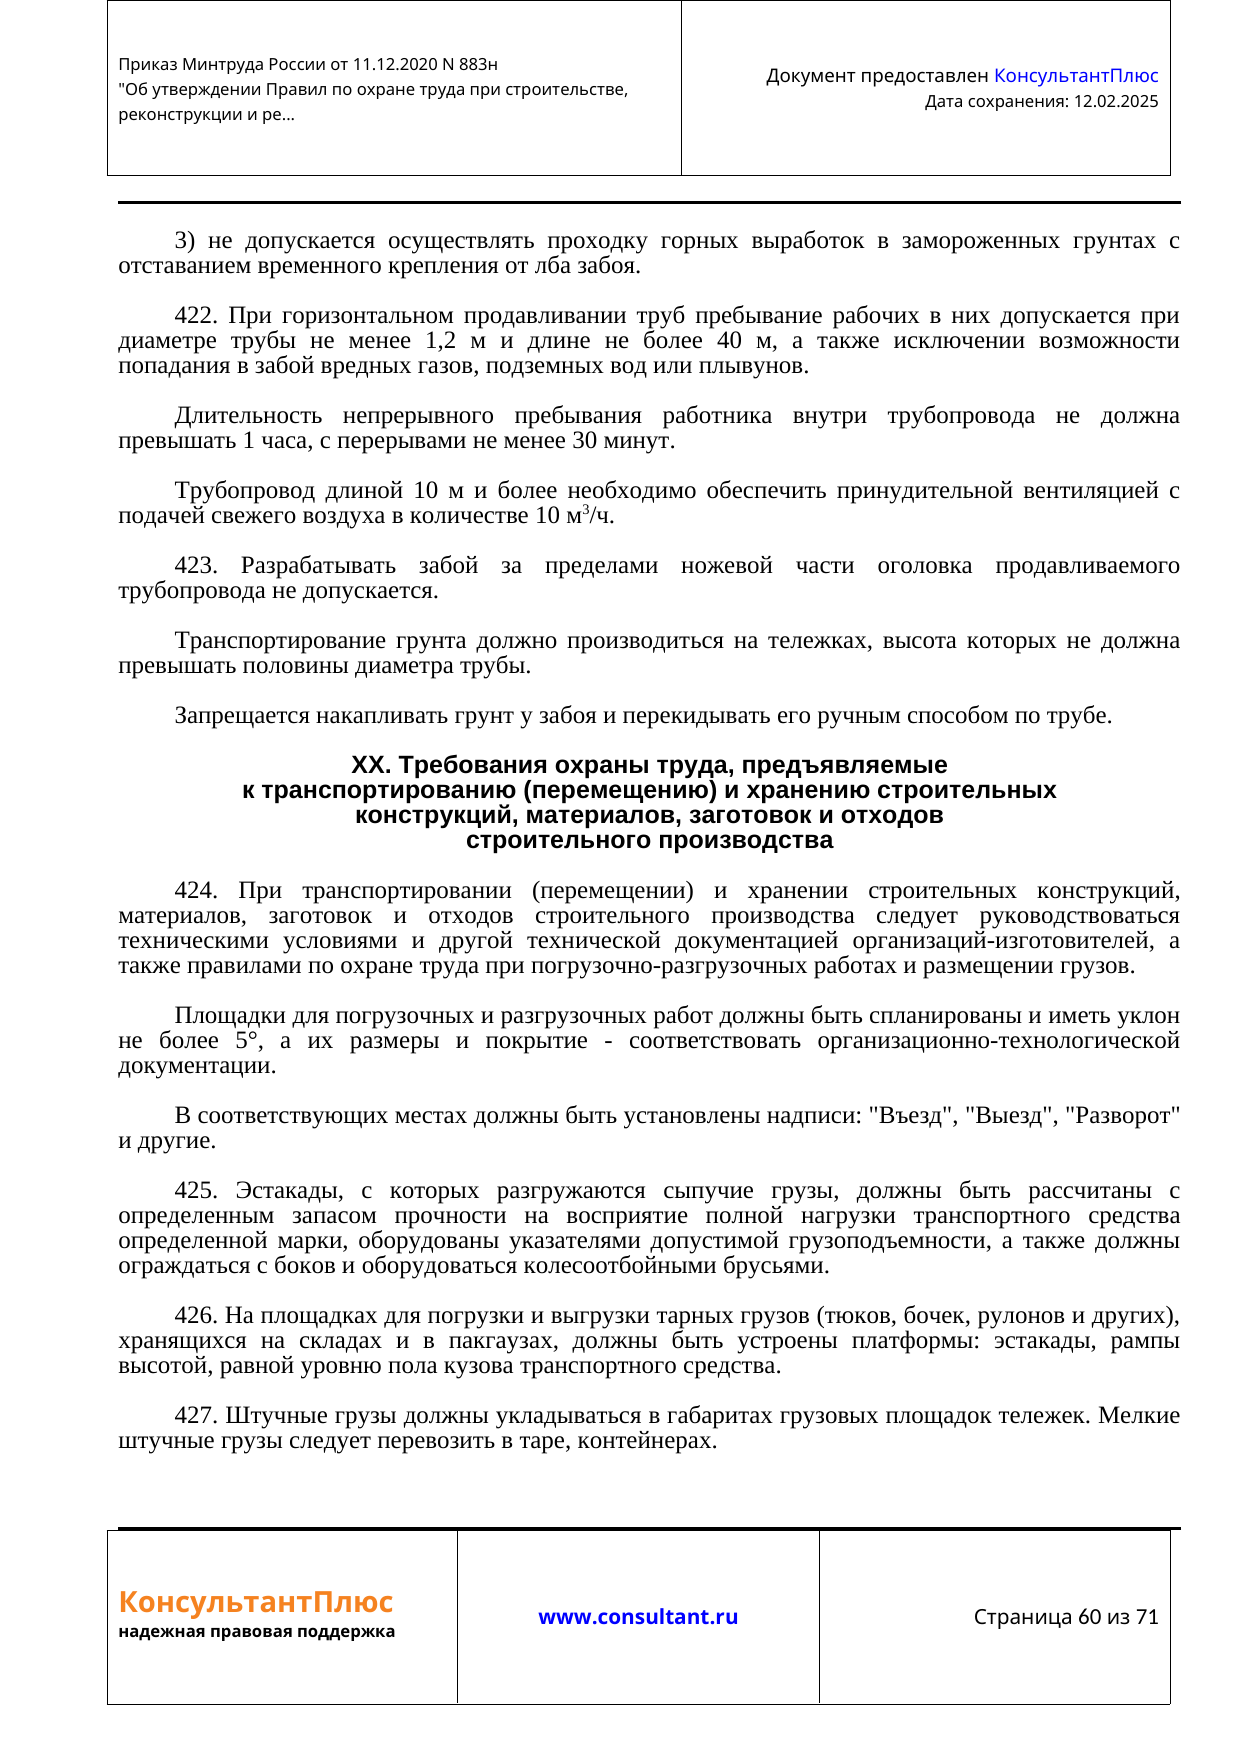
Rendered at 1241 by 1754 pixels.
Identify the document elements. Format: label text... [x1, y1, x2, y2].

text к транспортированию (перемещению) и хранению строительных [118, 779, 1181, 804]
text конструкций, материалов, заготовок и отходов [118, 804, 1181, 829]
text Трубопровод длиной 10 м и более необходимо обеспечить принудительной вентиляцией с подачей свежего воздуха в количестве 10 м3/ч. [118, 479, 1181, 529]
text В соответствующих местах должны быть установлены надписи: "Въезд", "Выезд", "Разворот" и другие. [118, 1104, 1181, 1154]
text 426. На площадках для погрузки и выгрузки тарных грузов (тюков, бочек, рулонов и других), хранящихся на складах и в пакгаузах, должны быть устроены платформы: эстакады, рампы высотой, равной уровню пола кузова транспортного средства. [118, 1304, 1181, 1379]
text 427. Штучные грузы должны укладываться в габаритах грузовых площадок тележек. Мелкие штучные грузы следует перевозить в таре, контейнерах. [118, 1404, 1181, 1454]
text Площадки для погрузочных и разгрузочных работ должны быть спланированы и иметь уклон не более 5°, а их размеры и покрытие - соответствовать организационно-технологической документации. [118, 1004, 1181, 1079]
text XX. Требования охраны труда, предъявляемые [118, 754, 1181, 779]
text строительного производства [118, 829, 1181, 854]
text 425. Эстакады, с которых разгружаются сыпучие грузы, должны быть рассчитаны с определенным запасом прочности на восприятие полной нагрузки транспортного средства определенной марки, оборудованы указателями допустимой грузоподъемности, а также должны ограждаться с боков и оборудоваться колесоотбойными брусьями. [118, 1179, 1181, 1279]
text 424. При транспортировании (перемещении) и хранении строительных конструкций, материалов, заготовок и отходов строительного производства следует руководствоваться техническими условиями и другой технической документацией организаций-изготовителей, а также правилами по охране труда при погрузочно-разгрузочных работах и размещении грузов. [118, 879, 1181, 979]
text 3) не допускается осуществлять проходку горных выработок в замороженных грунтах с отставанием временного крепления от лба забоя. [118, 229, 1181, 279]
text Запрещается накапливать грунт у забоя и перекидывать его ручным способом по трубе. [118, 704, 1181, 729]
text Длительность непрерывного пребывания работника внутри трубопровода не должна превышать 1 часа, с перерывами не менее 30 минут. [118, 404, 1181, 454]
text 423. Разрабатывать забой за пределами ножевой части оголовка продавливаемого трубопровода не допускается. [118, 554, 1181, 604]
text 422. При горизонтальном продавливании труб пребывание рабочих в них допускается при диаметре трубы не менее 1,2 м и длине не более 40 м, а также исключении возможности попадания в забой вредных газов, подземных вод или плывунов. [118, 304, 1181, 379]
text Транспортирование грунта должно производиться на тележках, высота которых не должна превышать половины диаметра трубы. [118, 629, 1181, 679]
